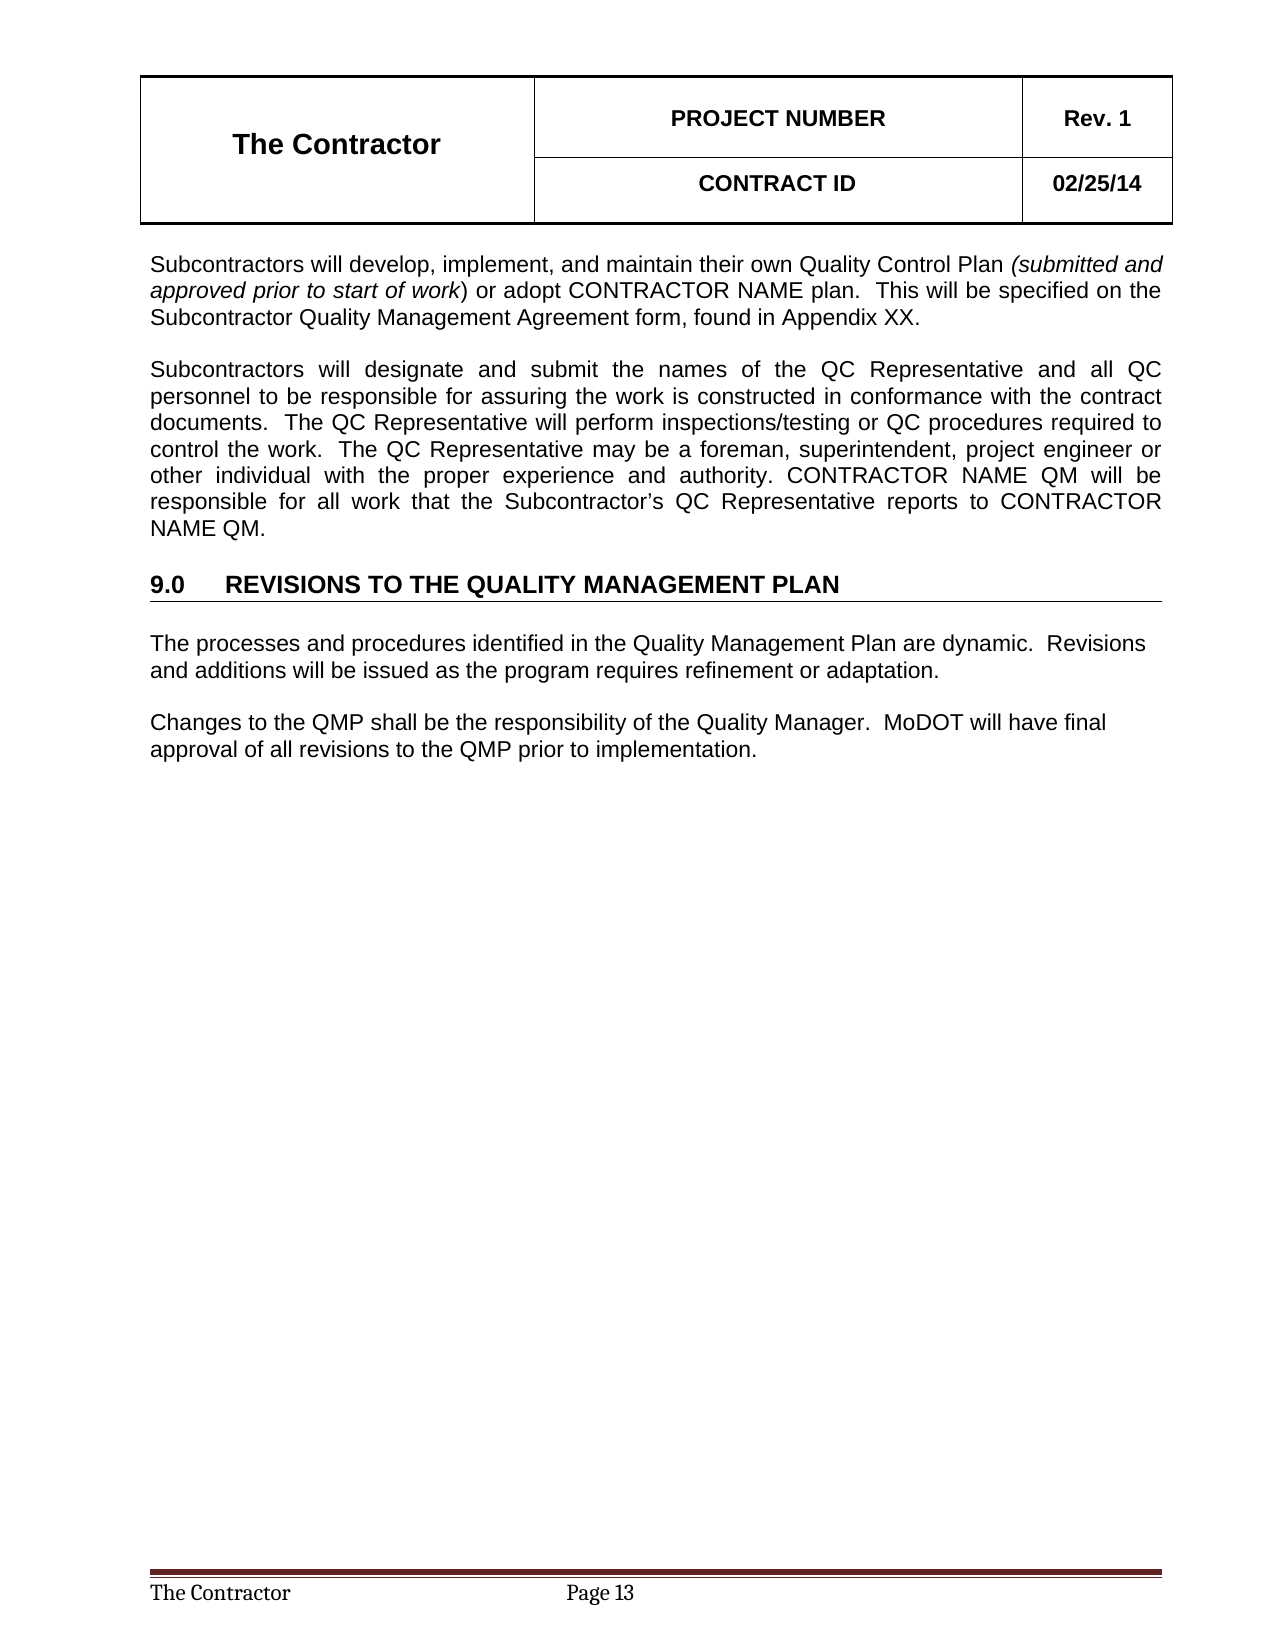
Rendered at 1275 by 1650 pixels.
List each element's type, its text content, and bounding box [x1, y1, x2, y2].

text 9.0 REVISIONS TO THE QUALITY MANAGEMENT PLAN [150, 570, 1162, 601]
text The processes and procedures identified in the Quality Management Plan are dynamic. Revisions and additions will be issued as the program requires refinement or adaptation. [150, 630, 1162, 683]
text Changes to the QMP shall be the responsibility of the Quality Manager. MoDOT will have final approval of all revisions to the QMP prior to implementation. [150, 709, 1162, 762]
text Subcontractors will designate and submit the names of the QC Representative and all QC personnel to be responsible for assuring the work is constructed in conformance with the contract documents. The QC Representative will perform inspections/testing or QC procedures required to control the work. The QC Representative may be a foreman, superintendent, project engineer or other individual with the proper experience and authority. CONTRACTOR NAME QM will be responsible for all work that the Subcontractor’s QC Representative reports to CONTRACTOR NAME QM. [150, 356, 1162, 541]
text Subcontractors will develop, implement, and maintain their own Quality Control Plan (submitted and approved prior to start of work) or adopt CONTRACTOR NAME plan. This will be specified on the Subcontractor Quality Management Agreement form, found in Appendix XX. [150, 251, 1162, 330]
